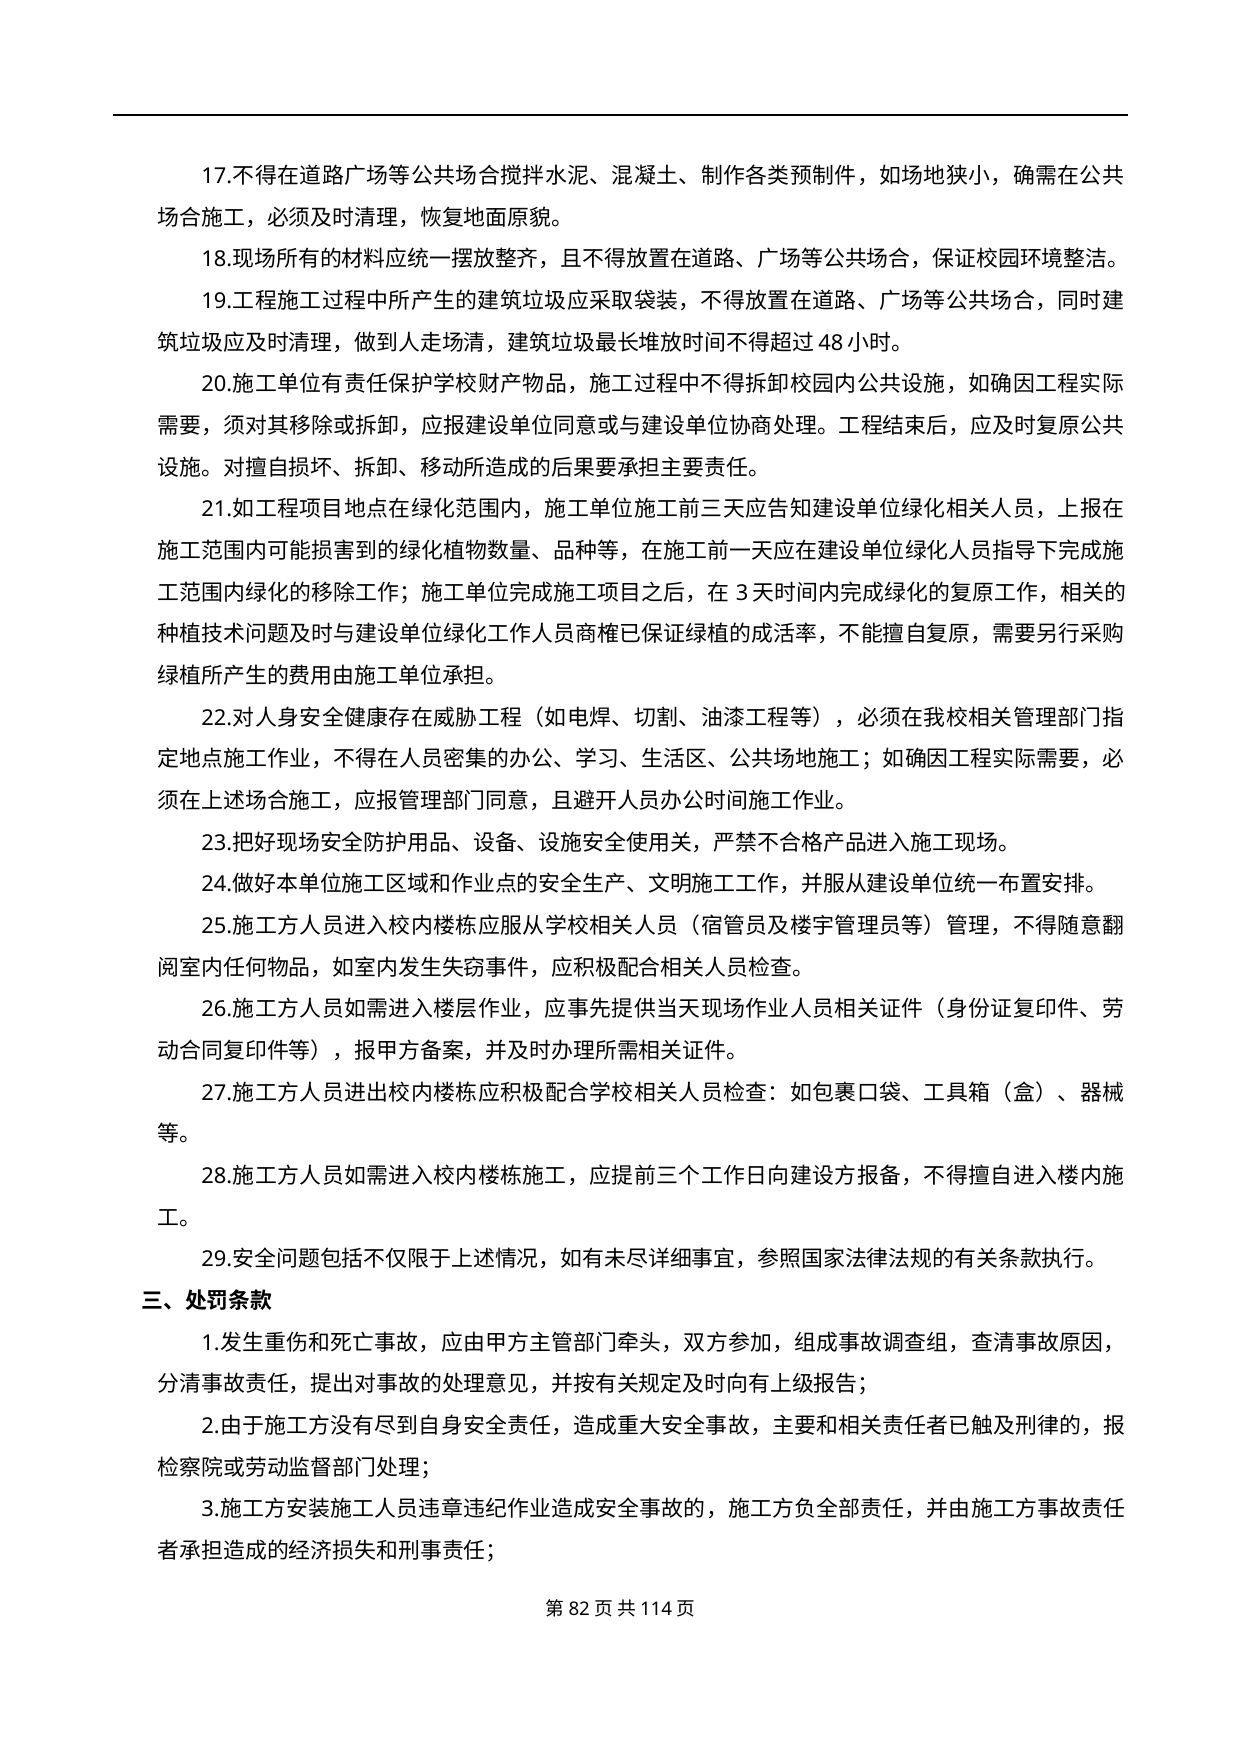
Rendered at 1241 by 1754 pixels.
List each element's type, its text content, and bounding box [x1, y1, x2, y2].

text 1.发生重伤和死亡事故，应由甲方主管部门牵头，双方参加，组成事故调查组，查清事故原因，分清事故责任，提出对事故的处理意见，并按有关规定及时向有上级报告； [157, 1317, 1128, 1400]
text 23.把好现场安全防护用品、设备、设施安全使用关，严禁不合格产品进入施工现场。 [157, 817, 1128, 858]
text 2.由于施工方没有尽到自身安全责任，造成重大安全事故，主要和相关责任者已触及刑律的，报检察院或劳动监督部门处理； [157, 1400, 1128, 1483]
text 17.不得在道路广场等公共场合搅拌水泥、混凝土、制作各类预制件，如场地狭小，确需在公共场合施工，必须及时清理，恢复地面原貌。 [157, 150, 1128, 233]
text 三、处罚条款 [112, 1275, 1128, 1317]
text 27.施工方人员进出校内楼栋应积极配合学校相关人员检查：如包裹口袋、工具箱（盒）、器械等。 [157, 1067, 1128, 1150]
text 29.安全问题包括不仅限于上述情况，如有未尽详细事宜，参照国家法律法规的有关条款执行。 [157, 1233, 1128, 1275]
text 18.现场所有的材料应统一摆放整齐，且不得放置在道路、广场等公共场合，保证校园环境整洁。 [157, 233, 1128, 275]
text 20.施工单位有责任保护学校财产物品，施工过程中不得拆卸校园内公共设施，如确因工程实际需要，须对其移除或拆卸，应报建设单位同意或与建设单位协商处理。工程结束后，应及时复原公共设施。对擅自损坏、拆卸、移动所造成的后果要承担主要责任。 [157, 358, 1128, 483]
text 25.施工方人员进入校内楼栋应服从学校相关人员（宿管员及楼宇管理员等）管理，不得随意翻阅室内任何物品，如室内发生失窃事件，应积极配合相关人员检查。 [157, 900, 1128, 983]
text 26.施工方人员如需进入楼层作业，应事先提供当天现场作业人员相关证件（身份证复印件、劳动合同复印件等），报甲方备案，并及时办理所需相关证件。 [157, 983, 1128, 1067]
text 28.施工方人员如需进入校内楼栋施工，应提前三个工作日向建设方报备，不得擅自进入楼内施工。 [157, 1150, 1128, 1233]
text 21.如工程项目地点在绿化范围内，施工单位施工前三天应告知建设单位绿化相关人员，上报在施工范围内可能损害到的绿化植物数量、品种等，在施工前一天应在建设单位绿化人员指导下完成施工范围内绿化的移除工作；施工单位完成施工项目之后，在3天时间内完成绿化的复原工作，相关的种植技术问题及时与建设单位绿化工作人员商榷已保证绿植的成活率，不能擅自复原，需要另行采购绿植所产生的费用由施工单位承担。 [157, 483, 1128, 692]
text 24.做好本单位施工区域和作业点的安全生产、文明施工工作，并服从建设单位统一布置安排。 [157, 858, 1128, 900]
text 19.工程施工过程中所产生的建筑垃圾应采取袋装，不得放置在道路、广场等公共场合，同时建筑垃圾应及时清理，做到人走场清，建筑垃圾最长堆放时间不得超过48小时。 [157, 275, 1128, 358]
text 3.施工方安装施工人员违章违纪作业造成安全事故的，施工方负全部责任，并由施工方事故责任者承担造成的经济损失和刑事责任； [157, 1483, 1128, 1567]
text 22.对人身安全健康存在威胁工程（如电焊、切割、油漆工程等），必须在我校相关管理部门指定地点施工作业，不得在人员密集的办公、学习、生活区、公共场地施工；如确因工程实际需要，必须在上述场合施工，应报管理部门同意，且避开人员办公时间施工作业。 [157, 692, 1128, 817]
